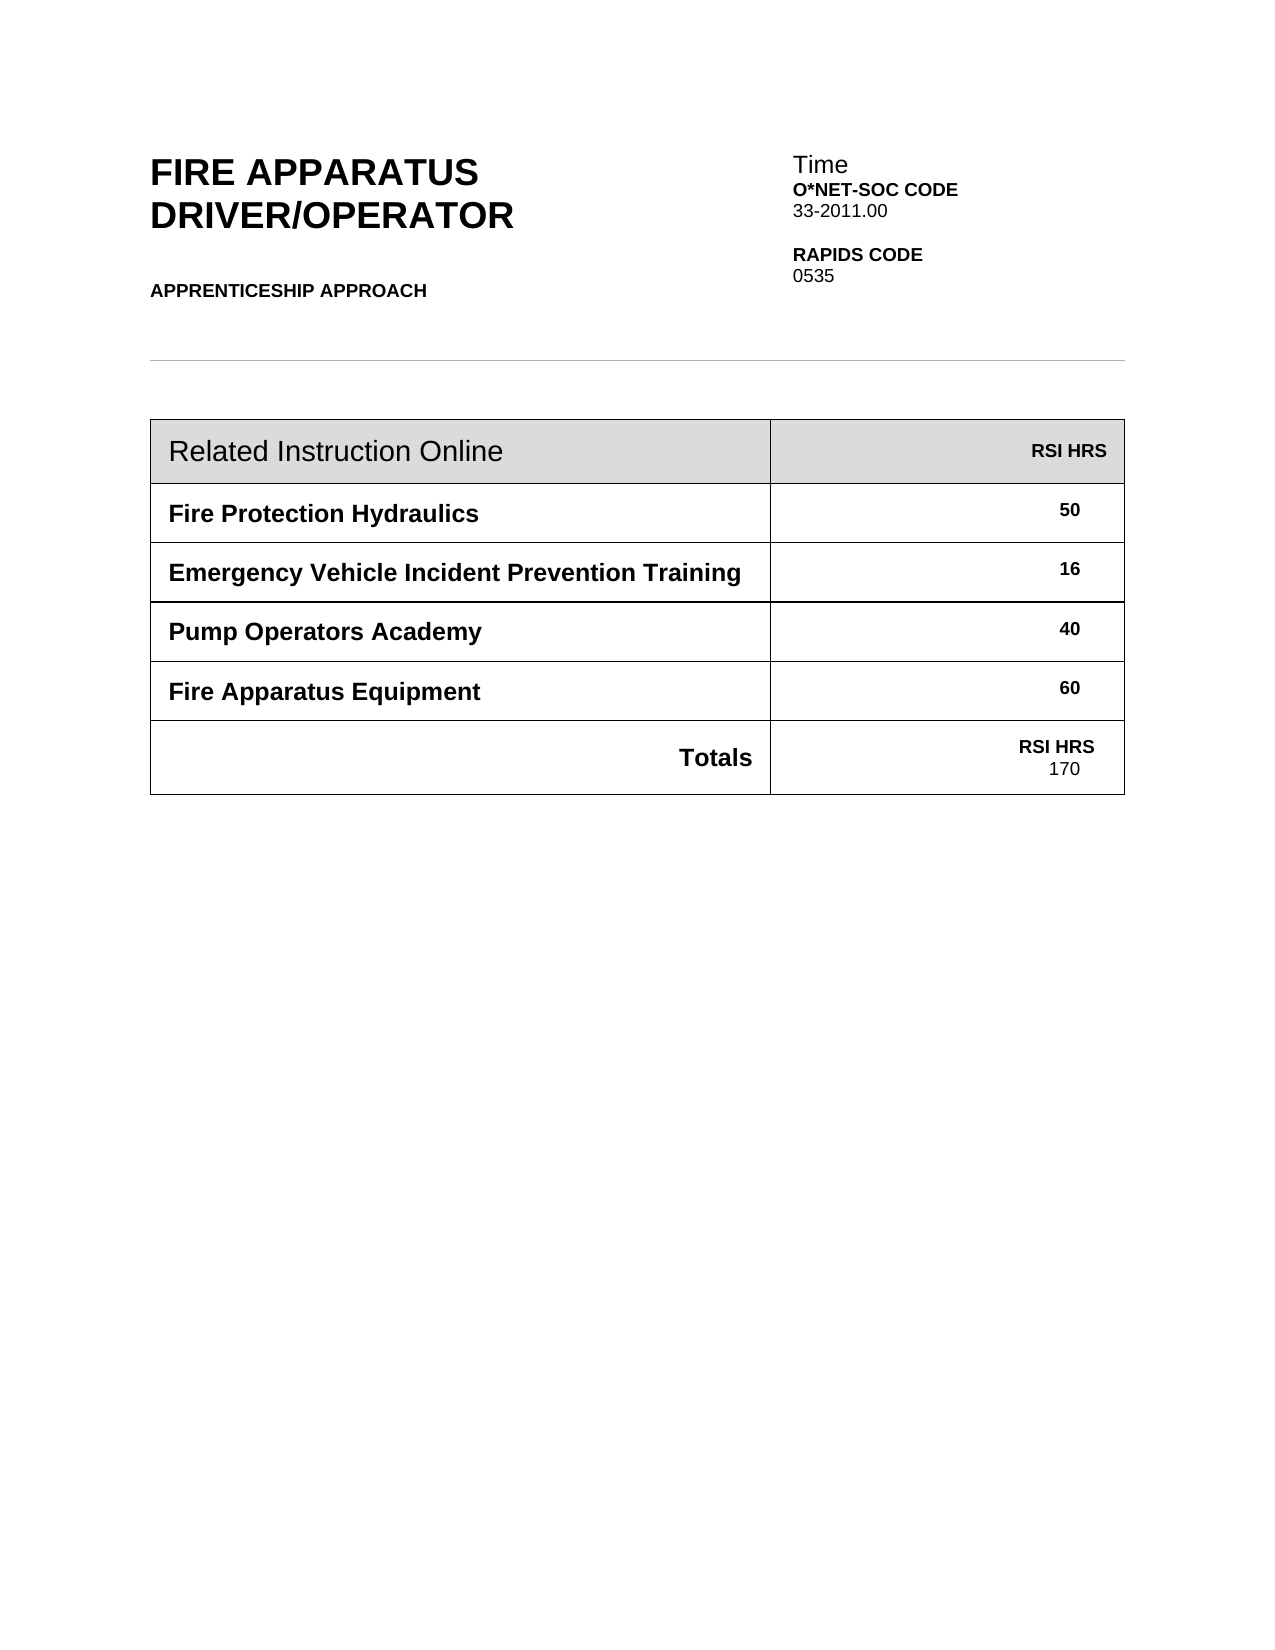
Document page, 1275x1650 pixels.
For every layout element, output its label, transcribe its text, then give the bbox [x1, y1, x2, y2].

text RAPIDS CODE [793, 243, 1125, 265]
table_cell Fire Protection Hydraulics [151, 484, 770, 542]
table_cell Totals [151, 721, 770, 794]
text Time [793, 150, 1125, 179]
table_cell Emergency Vehicle Incident Prevention Training [151, 543, 770, 601]
text 0535 [793, 265, 1125, 287]
text FIRE APPARATUS DRIVER/OPERATOR [150, 150, 719, 236]
table_cell 50 [771, 484, 1124, 542]
table_cell 60 [771, 662, 1124, 720]
table_header Related Instruction Online [151, 420, 770, 483]
table_cell 40 [771, 603, 1124, 661]
text O*NET-SOC CODE [793, 179, 1125, 200]
table_cell RSI HRS 170 [771, 721, 1124, 794]
table_cell Fire Apparatus Equipment [151, 662, 770, 720]
table_cell 16 [771, 543, 1124, 601]
text APPRENTICESHIP APPROACH [150, 279, 719, 301]
table_header RSI HRS [771, 420, 1124, 483]
table_cell Pump Operators Academy [151, 603, 770, 661]
text 33-2011.00 [793, 200, 1125, 222]
